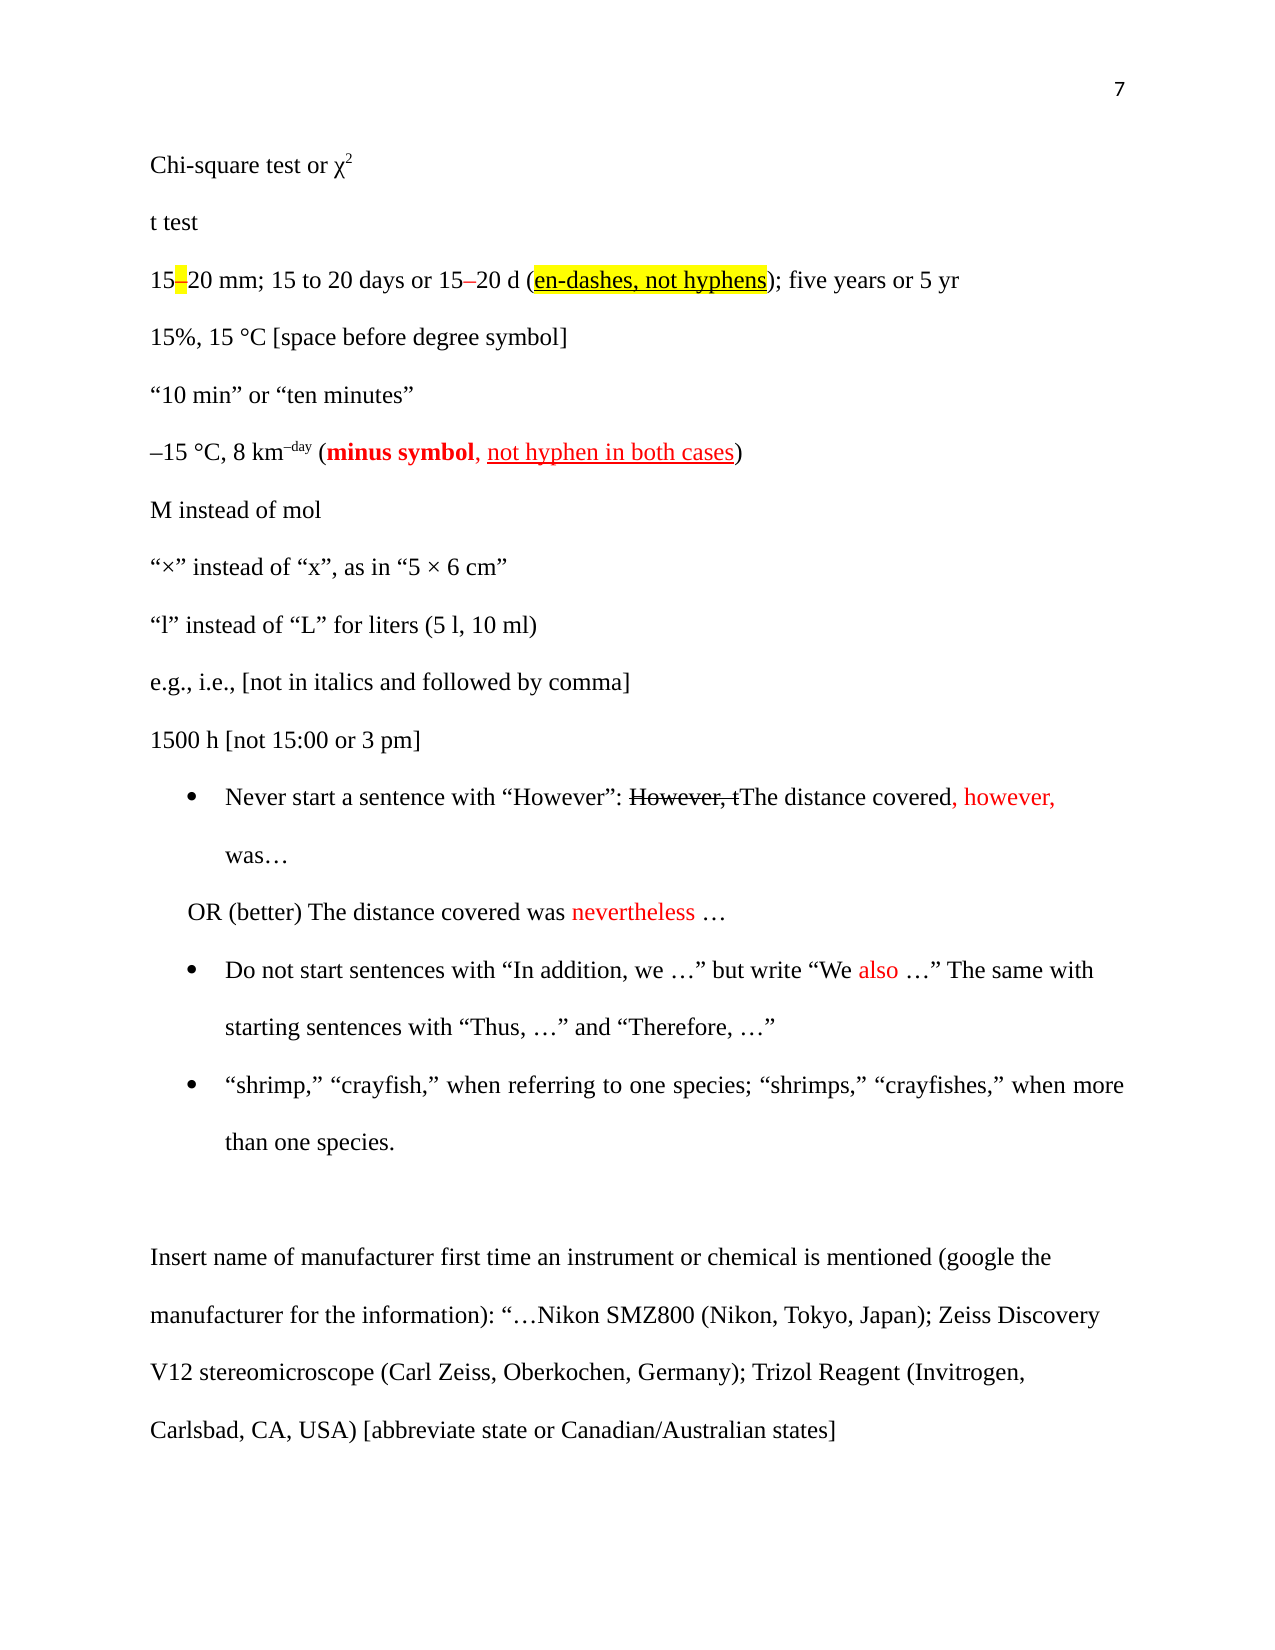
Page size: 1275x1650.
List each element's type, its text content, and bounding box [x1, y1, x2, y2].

text “×” instead of “x”, as in “5 × 6 cm” [150, 552, 1125, 581]
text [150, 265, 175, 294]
text OR (better) The distance covered was nevertheless … [150, 897, 1125, 926]
text t test [150, 207, 1125, 236]
text M instead of mol [150, 495, 1125, 524]
text “l” instead of “L” for liters (5 l, 10 ml) [150, 610, 1125, 639]
text 15%, 15 °C [space before degree symbol] [150, 322, 1125, 351]
text “10 min” or “ten minutes” [150, 380, 1125, 409]
list Do not start sentences with “In addition, we …” but write “We also …” The same with starting sentences with “Thus, …” and “Therefore, …” [187, 955, 1125, 1041]
text 1500 h [not 15:00 or 3 pm] [150, 725, 1125, 754]
text e.g., i.e., [not in italics and followed by comma] [150, 667, 1125, 696]
list “shrimp,” “crayfish,” when referring to one species; “shrimps,” “crayfishes,” when more than one species. [187, 1070, 1125, 1156]
list Never start a sentence with “However”: However, tThe distance covered, however, was… [187, 782, 1125, 869]
text Insert name of manufacturer first time an instrument or chemical is mentioned (google the manufacturer for the information): “…Nikon SMZ800 (Nikon, Tokyo, Japan); Zeiss Discovery V12 stereomicroscope (Carl Zeiss, Oberkochen, Germany); Trizol Reagent (Invitrogen, Carlsbad, CA, USA) [abbreviate state or Canadian/Australian states] [150, 1242, 1125, 1444]
text 15–20 mm; 15 to 20 days or 15–20 d (en-dashes, not hyphens); five years or 5 yr [187, 265, 534, 294]
text 15–20 mm; 15 to 20 days or 15–20 d (en-dashes, not hyphens); five years or 5 yr [767, 265, 1125, 294]
text –15 °C, 8 km–day (minus symbol, not hyphen in both cases) [150, 437, 1125, 466]
text Chi-square test or χ2 [150, 150, 1125, 179]
